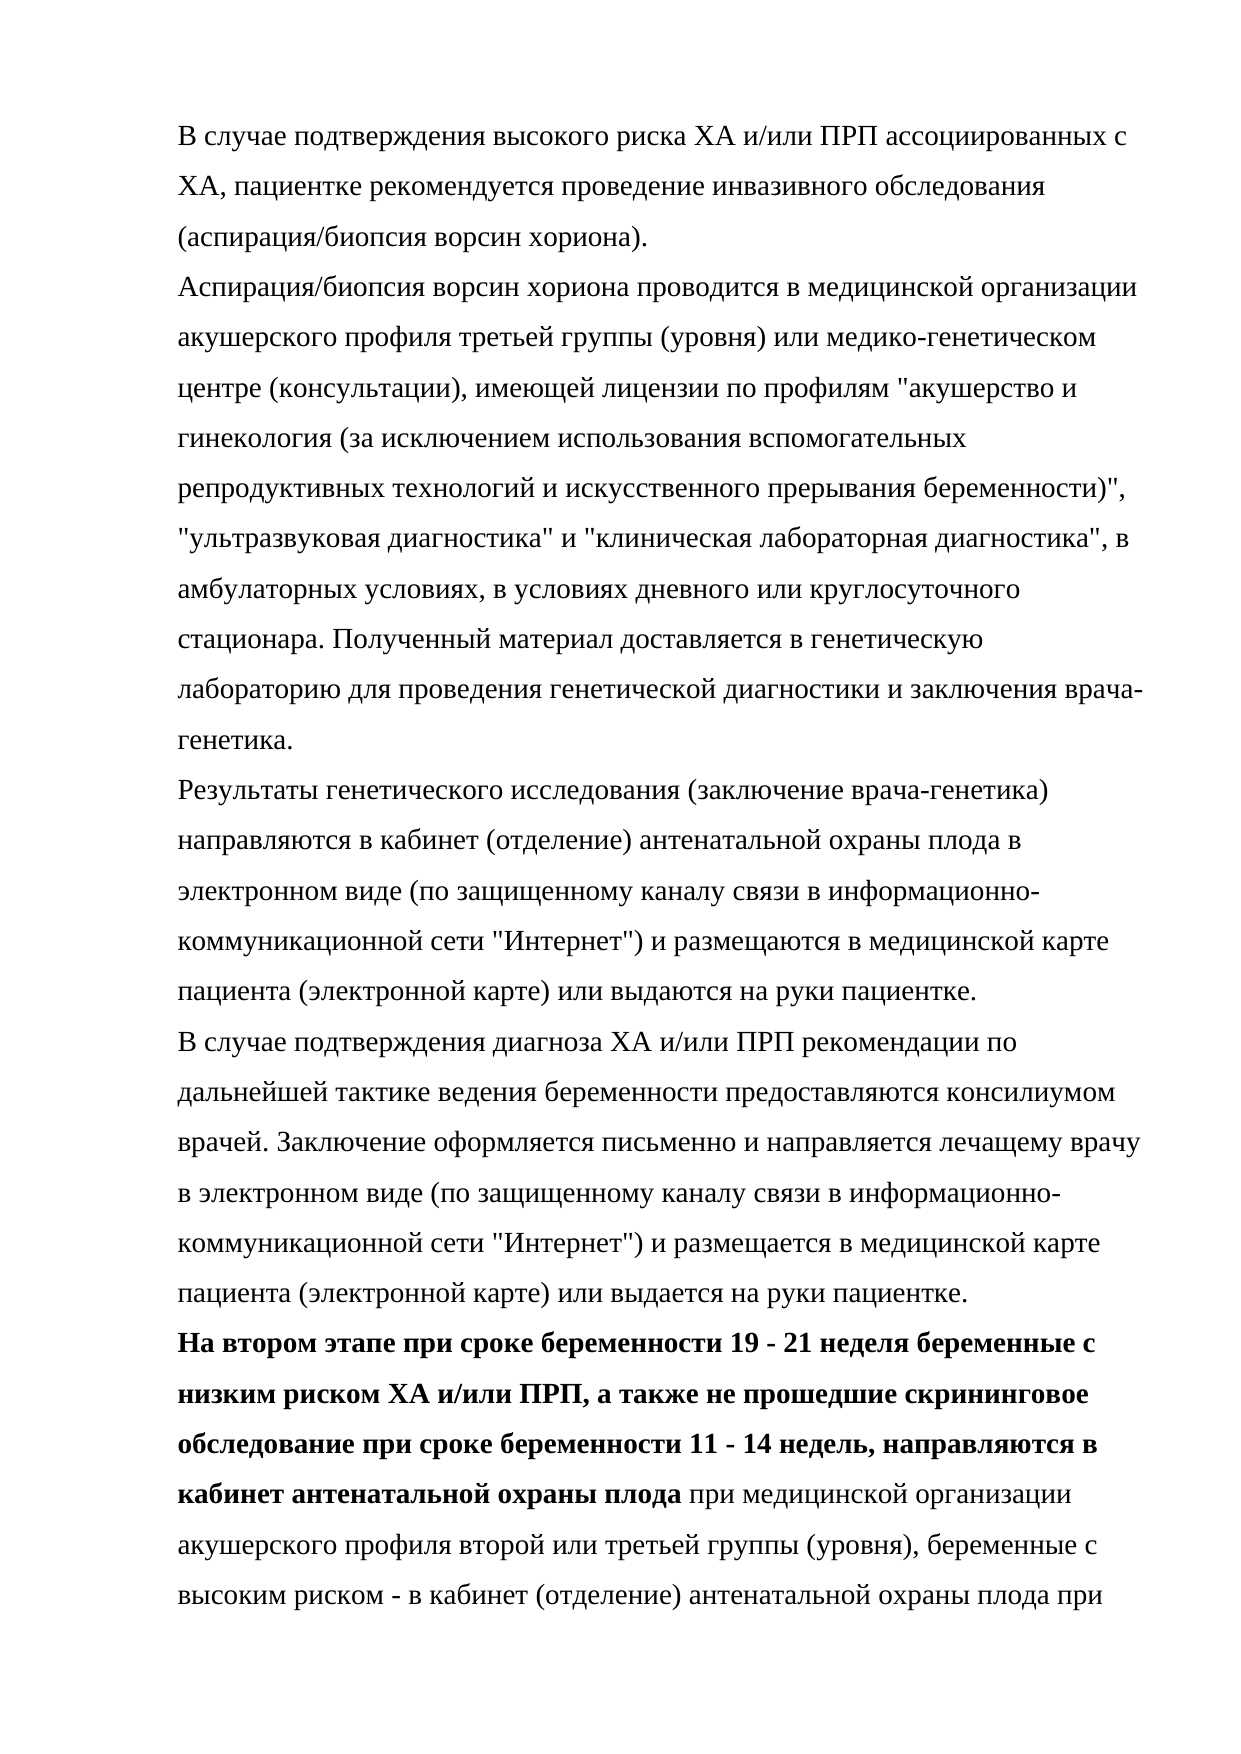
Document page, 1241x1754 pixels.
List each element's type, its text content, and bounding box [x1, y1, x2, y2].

text В случае подтверждения диагноза ХА и/или ПРП рекомендации по дальнейшей тактике ведения беременности предоставляются консилиумом врачей. Заключение оформляется письменно и направляется лечащему врачу в электронном виде (по защищенному каналу связи в информационно-коммуникационной сети "Интернет") и размещается в медицинской карте пациента (электронной карте) или выдается на руки пациентке. [177, 1024, 1152, 1309]
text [177, 1326, 1152, 1611]
text Результаты генетического исследования (заключение врача-генетика) направляются в кабинет (отделение) антенатальной охраны плода в электронном виде (по защищенному каналу связи в информационно-коммуникационной сети "Интернет") и размещаются в медицинской карте пациента (электронной карте) или выдаются на руки пациентке. [177, 772, 1152, 1007]
text Аспирация/биопсия ворсин хориона проводится в медицинской организации акушерского профиля третьей группы (уровня) или медико-генетическом центре (консультации), имеющей лицензии по профилям "акушерство и гинекология (за исключением использования вспомогательных репродуктивных технологий и искусственного прерывания беременности)", "ультразвуковая диагностика" и "клиническая лабораторная диагностика", в амбулаторных условиях, в условиях дневного или круглосуточного стационара. Полученный материал доставляется в генетическую лабораторию для проведения генетической диагностики и заключения врача-генетика. [177, 269, 1152, 755]
text В случае подтверждения высокого риска ХА и/или ПРП ассоциированных с ХА, пациентке рекомендуется проведение инвазивного обследования (аспирация/биопсия ворсин хориона). [177, 118, 1152, 252]
